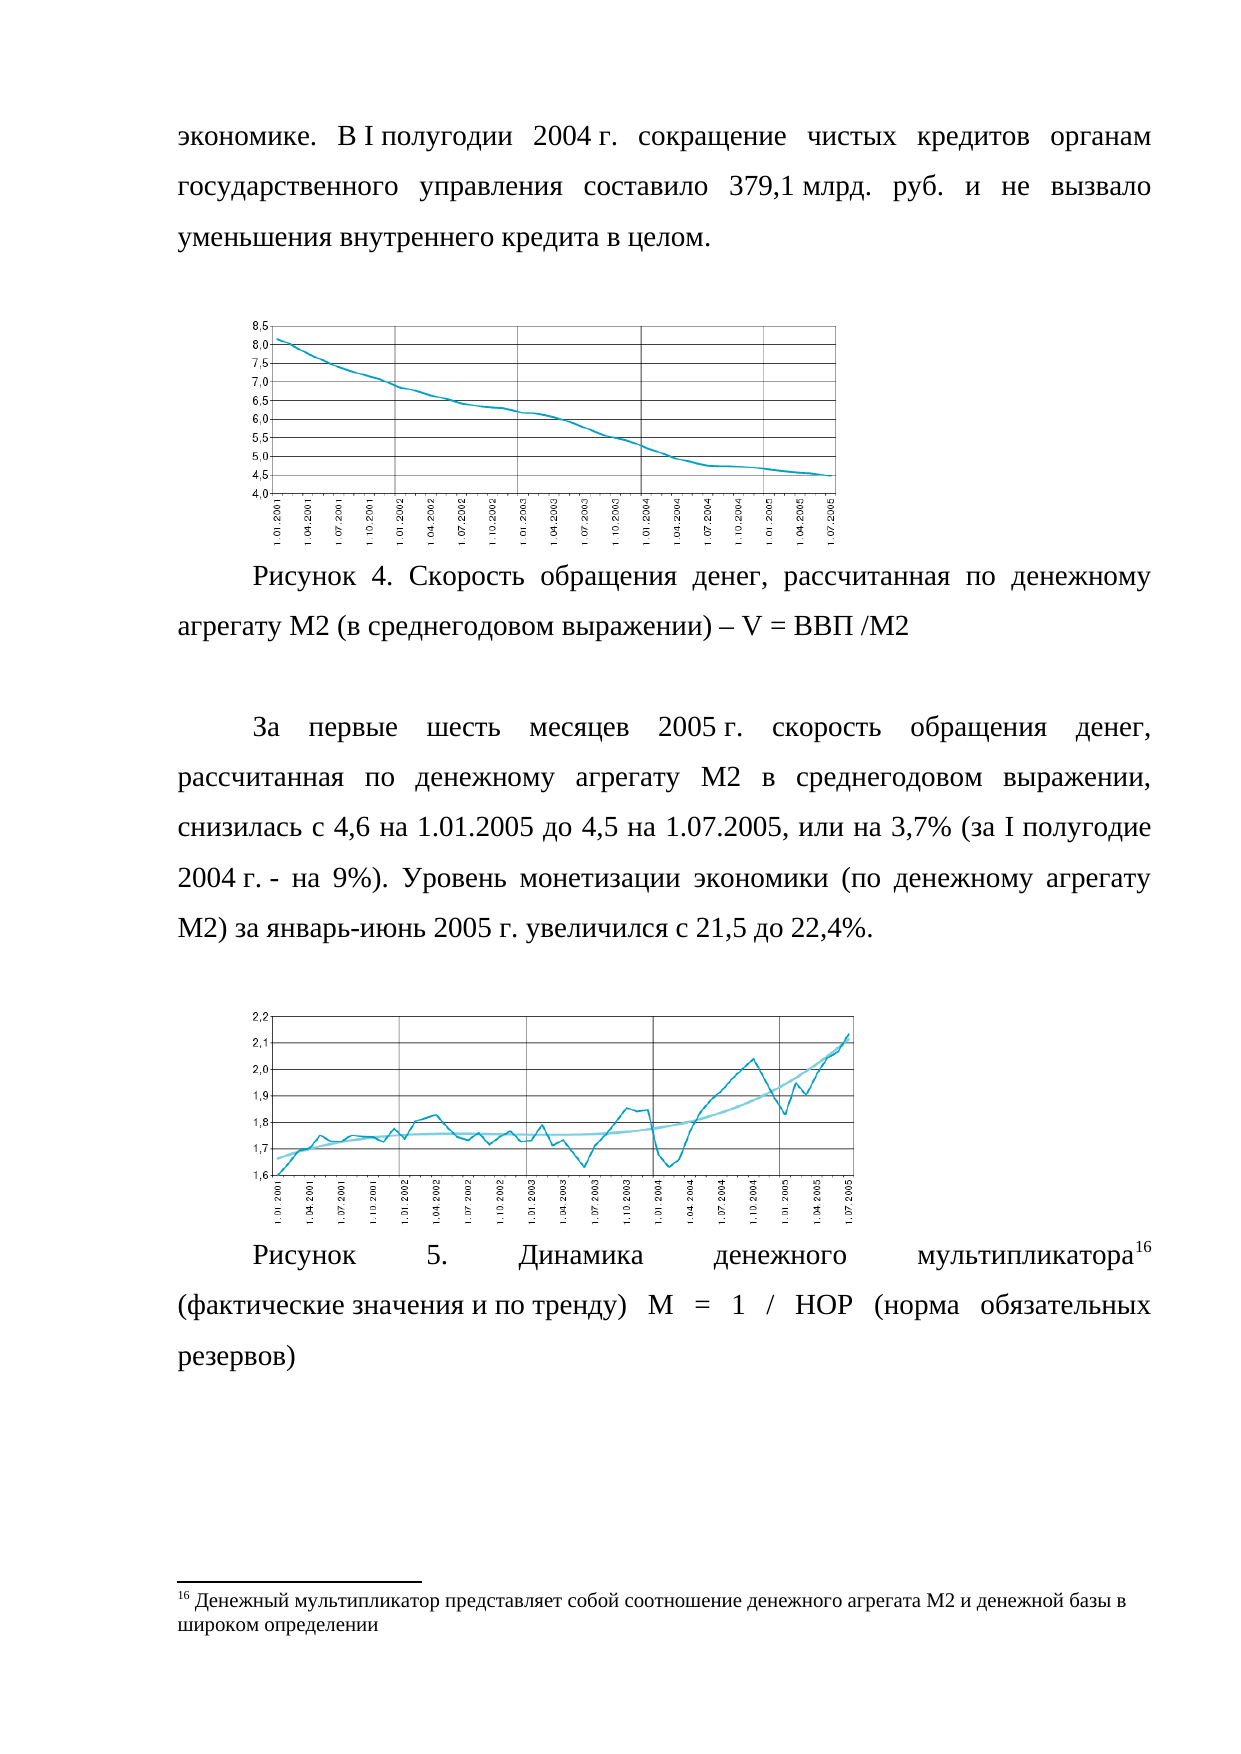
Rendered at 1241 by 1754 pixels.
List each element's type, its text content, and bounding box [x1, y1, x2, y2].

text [177, 118, 1152, 252]
picture [252, 1010, 854, 1225]
text За первые шесть месяцев . скорость обращения денег, рассчитанная по денежному агрегату М2 в среднегодовом выражении, снизилась с 4,6 на 1.01.2005 до 4,5 на 1.07.2005, или на 3,7% (за I полугодие . - на 9%). Уровень монетизации экономики (по денежному агрегату М2) за январь-июнь . увеличился c 21,5 до 22,4%. [177, 709, 1152, 944]
text Рисунок 5. Динамика денежного мультипликатора (фактические значения и по тренду) М = 1 / НОР (норма обязательных резервов) [177, 1237, 1152, 1371]
picture [252, 319, 836, 546]
text Рисунок 4. Скорость обращения денег, рассчитанная по денежному агрегату М2 (в среднегодовом выражении) – V = ВВП /М2 [177, 558, 1152, 642]
